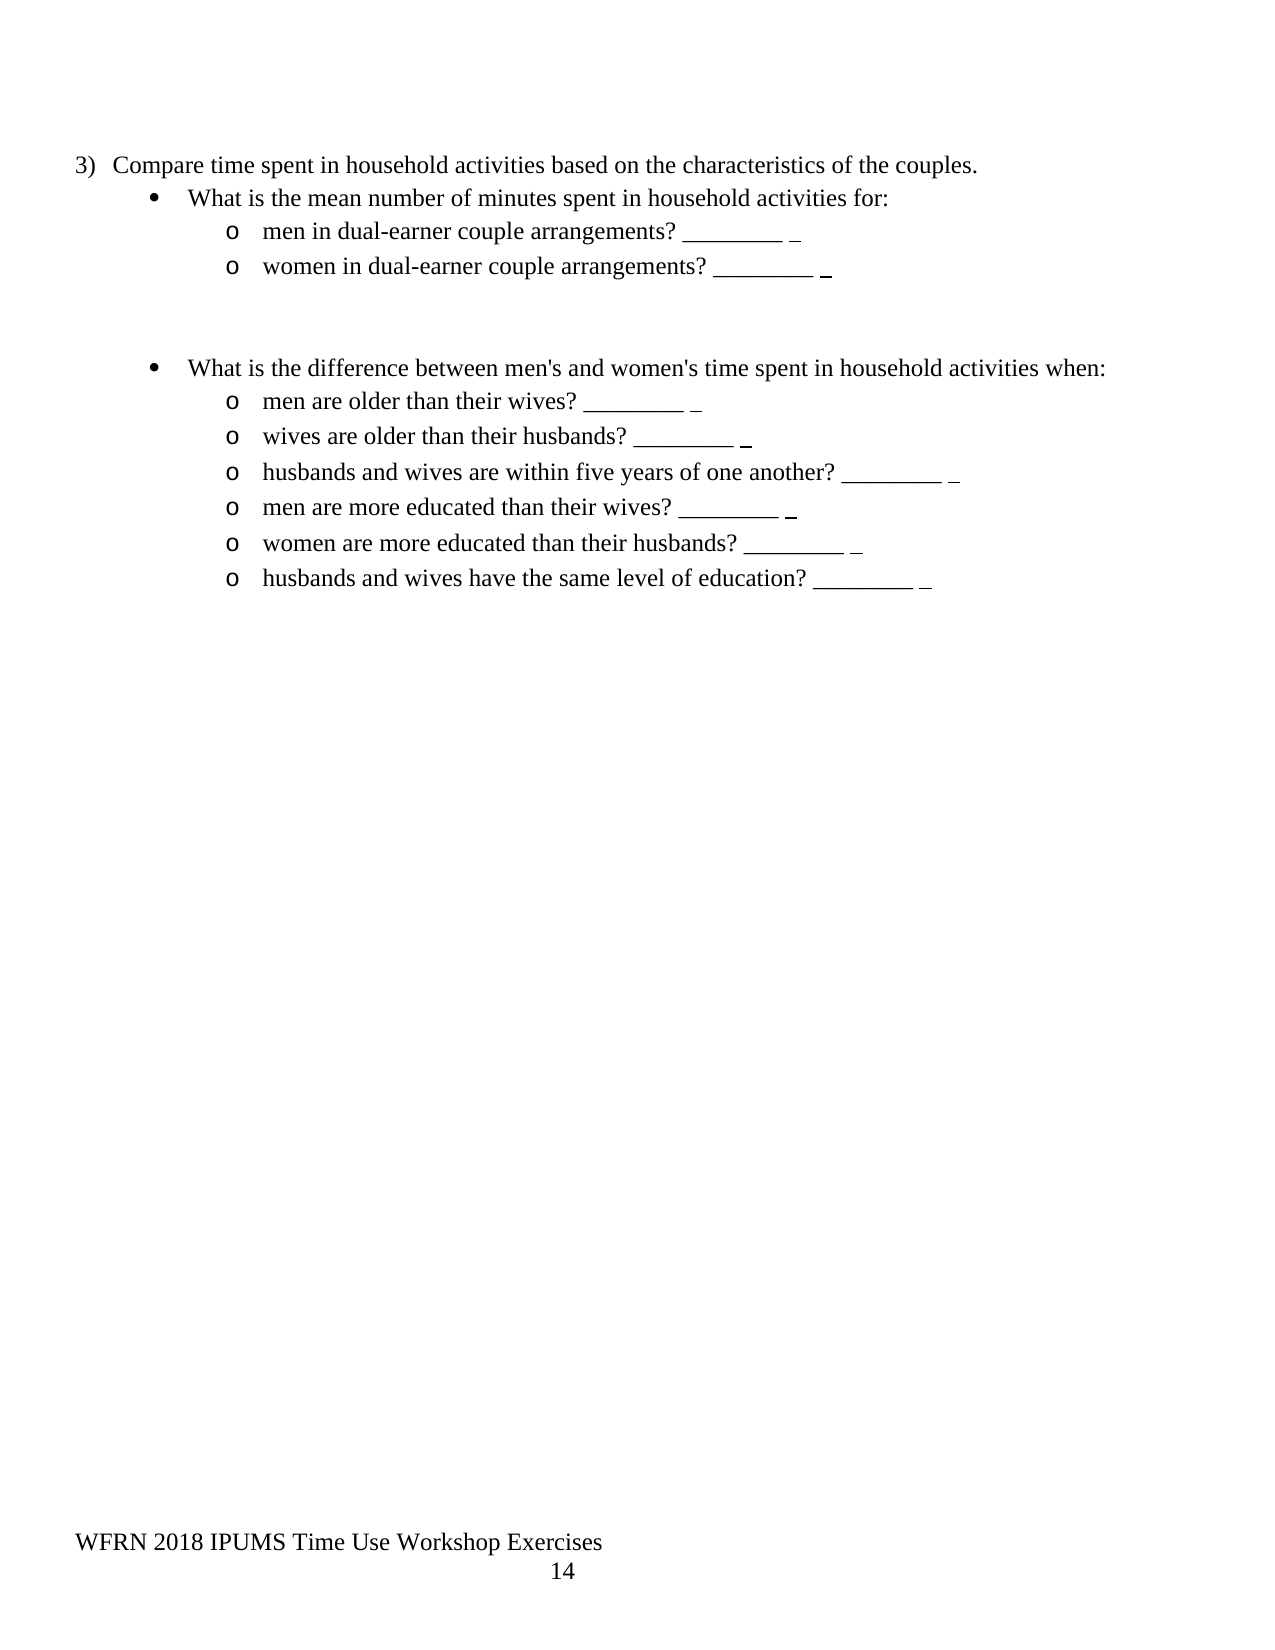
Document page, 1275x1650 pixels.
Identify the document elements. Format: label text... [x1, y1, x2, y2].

list men in dual-earner couple arrangements? ________ [225, 216, 1200, 247]
list women are more educated than their husbands? ________ [225, 528, 1200, 558]
list What is the mean number of minutes spent in household activities for: [150, 183, 1200, 212]
list husbands and wives have the same level of education? ________ [225, 563, 1200, 594]
list wives are older than their husbands? ________ [225, 421, 1200, 452]
list men are more educated than their wives? ________ [225, 492, 1200, 523]
list men are older than their wives? ________ [225, 386, 1200, 417]
list What is the difference between men's and women's time spent in household activities when: [150, 353, 1200, 382]
list Compare time spent in household activities based on the characteristics of the couples. [75, 150, 1200, 179]
list husbands and wives are within five years of one another? ________ [225, 457, 1200, 488]
list women in dual-earner couple arrangements? ________ [225, 251, 1200, 282]
